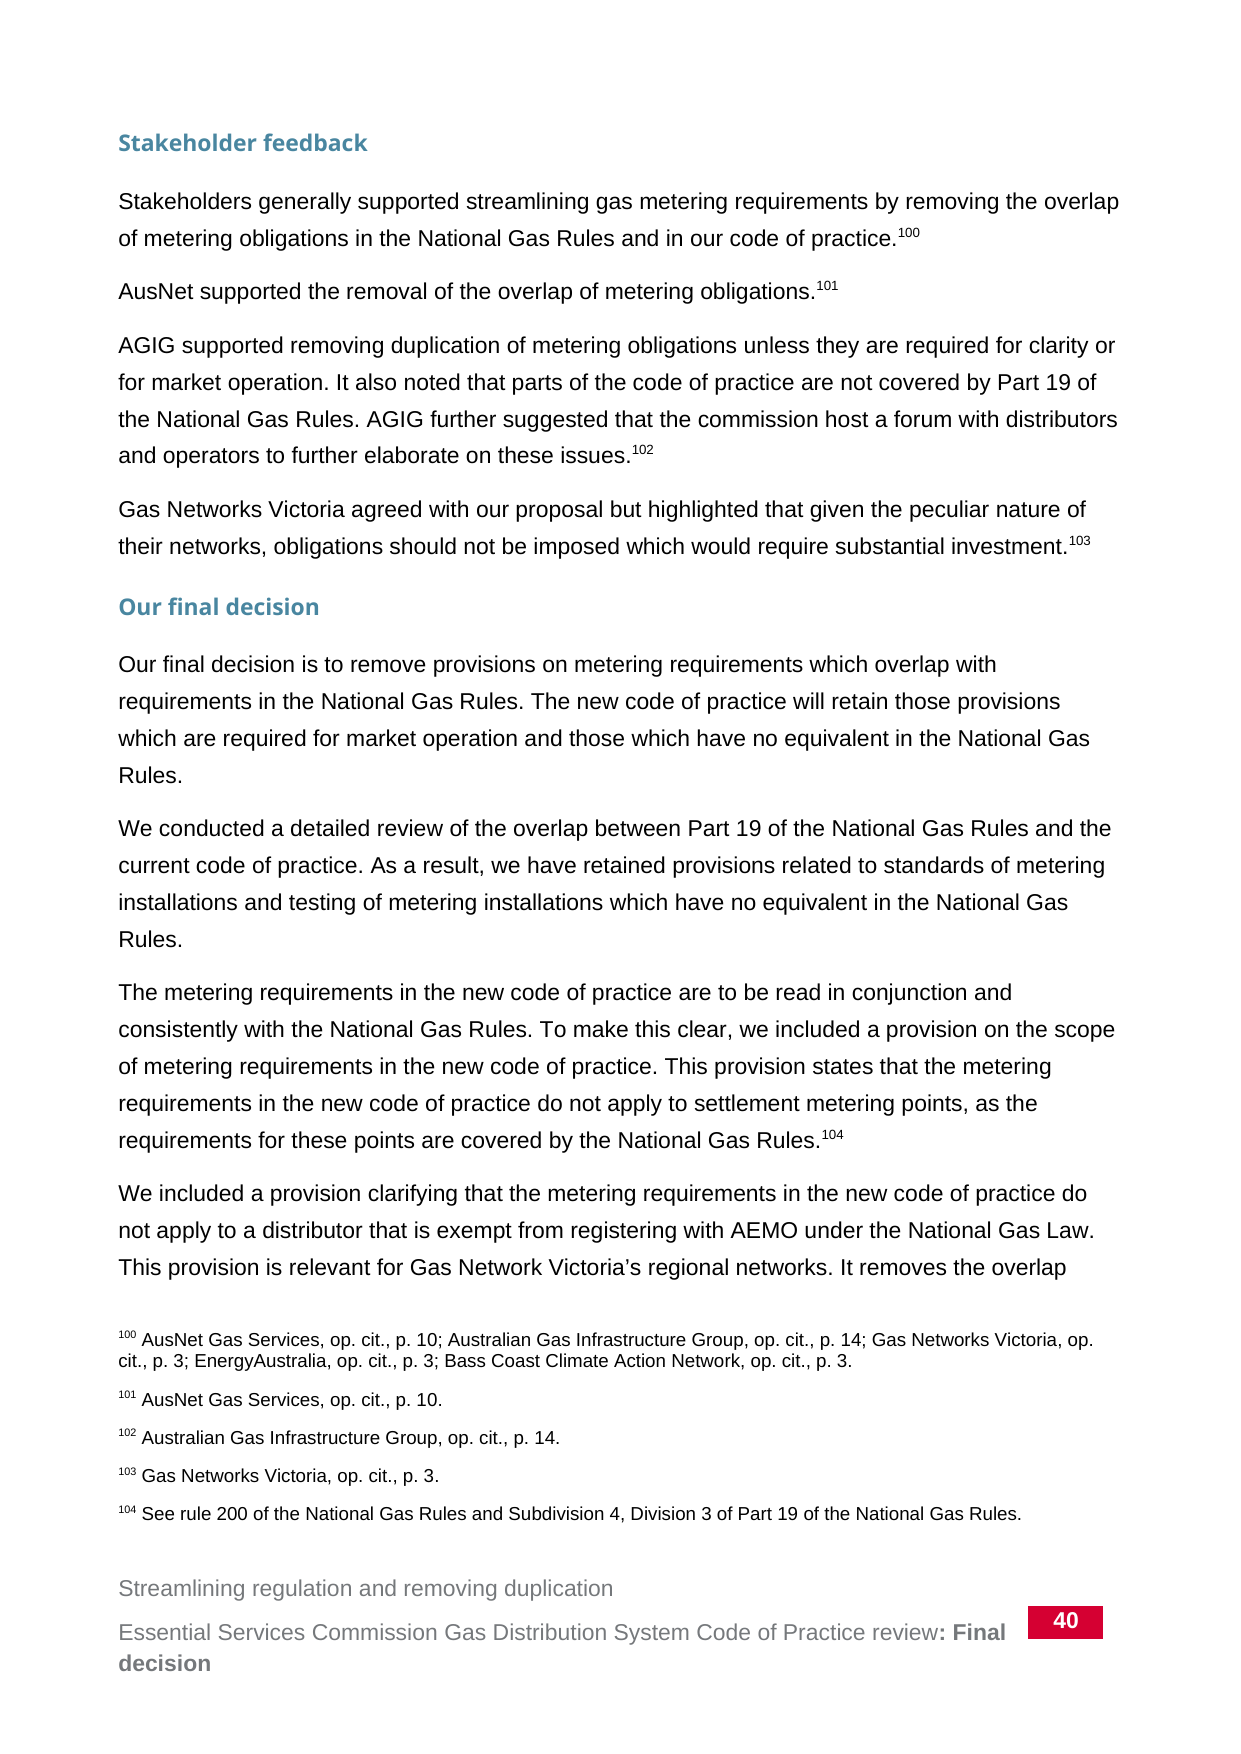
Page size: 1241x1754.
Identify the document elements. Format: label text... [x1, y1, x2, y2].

text Our final decision is to remove provisions on metering requirements which overlap with requirements in the National Gas Rules. The new code of practice will retain those provisions which are required for market operation and those which have no equivalent in the National Gas Rules. [118, 651, 1122, 788]
text AusNet supported the removal of the overlap of metering obligations. [118, 278, 1122, 304]
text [118, 1180, 1122, 1280]
text Gas Networks Victoria agreed with our proposal but highlighted that given the peculiar nature of their networks, obligations should not be imposed which would require substantial investment. [118, 496, 1122, 559]
text We conducted a detailed review of the overlap between Part 19 of the National Gas Rules and the current code of practice. As a result, we have retained provisions related to standards of metering installations and testing of metering installations which have no equivalent in the National Gas Rules. [118, 815, 1122, 952]
text The metering requirements in the new code of practice are to be read in conjunction and consistently with the National Gas Rules. To make this clear, we included a provision on the scope of metering requirements in the new code of practice. This provision states that the metering requirements in the new code of practice do not apply to settlement metering points, as the requirements for these points are covered by the National Gas Rules. [118, 979, 1122, 1153]
subtitle Our final decision [118, 591, 1122, 622]
text Stakeholders generally supported streamlining gas metering requirements by removing the overlap of metering obligations in the National Gas Rules and in our code of practice. [118, 188, 1122, 251]
subtitle Stakeholder feedback [118, 127, 1122, 159]
text AGIG supported removing duplication of metering obligations unless they are required for clarity or for market operation. It also noted that parts of the code of practice are not covered by Part 19 of the National Gas Rules. AGIG further suggested that the commission host a forum with distributors and operators to further elaborate on these issues. [118, 332, 1122, 469]
